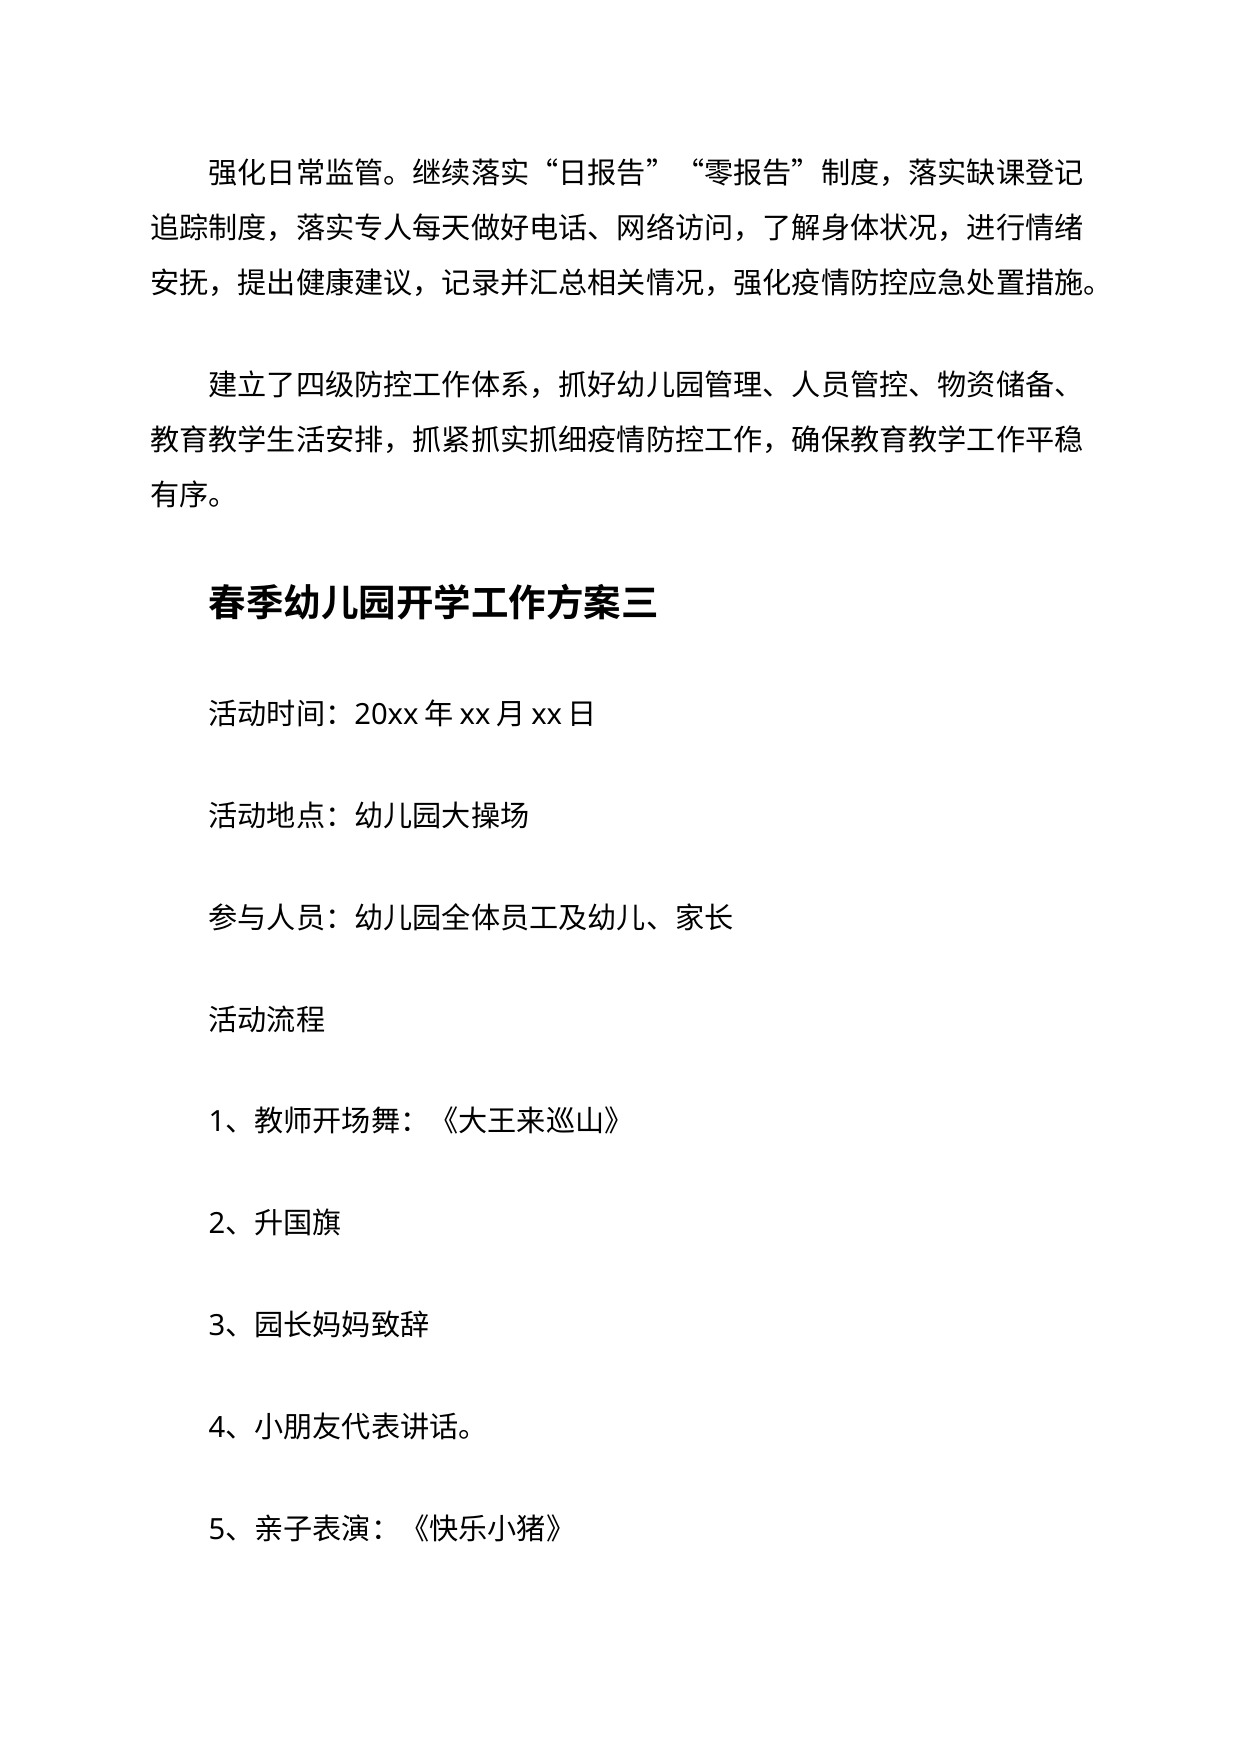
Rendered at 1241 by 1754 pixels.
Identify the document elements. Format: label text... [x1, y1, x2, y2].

text 5、亲子表演：《快乐小猪》 [150, 1506, 1090, 1548]
text 3、园长妈妈致辞 [150, 1302, 1090, 1344]
text 活动时间：20xx年xx月xx日 [150, 691, 1090, 733]
text 春季幼儿园开学工作方案三 [150, 573, 1090, 627]
text 活动地点：幼儿园大操场 [150, 792, 1090, 835]
text 1、教师开场舞：《大王来巡山》 [150, 1098, 1090, 1140]
text 4、小朋友代表讲话。 [150, 1404, 1090, 1446]
text 建立了四级防控工作体系，抓好幼儿园管理、人员管控、物资储备、教育教学生活安排，抓紧抓实抓细疫情防控工作，确保教育教学工作平稳有序。 [150, 362, 1090, 514]
text 活动流程 [150, 996, 1090, 1038]
text 2、升国旗 [150, 1200, 1090, 1242]
text 参与人员：幼儿园全体员工及幼儿、家长 [150, 894, 1090, 937]
text 强化日常监管。继续落实“日报告”“零报告”制度，落实缺课登记追踪制度，落实专人每天做好电话、网络访问，了解身体状况，进行情绪安抚，提出健康建议，记录并汇总相关情况，强化疫情防控应急处置措施。 [150, 150, 1090, 302]
